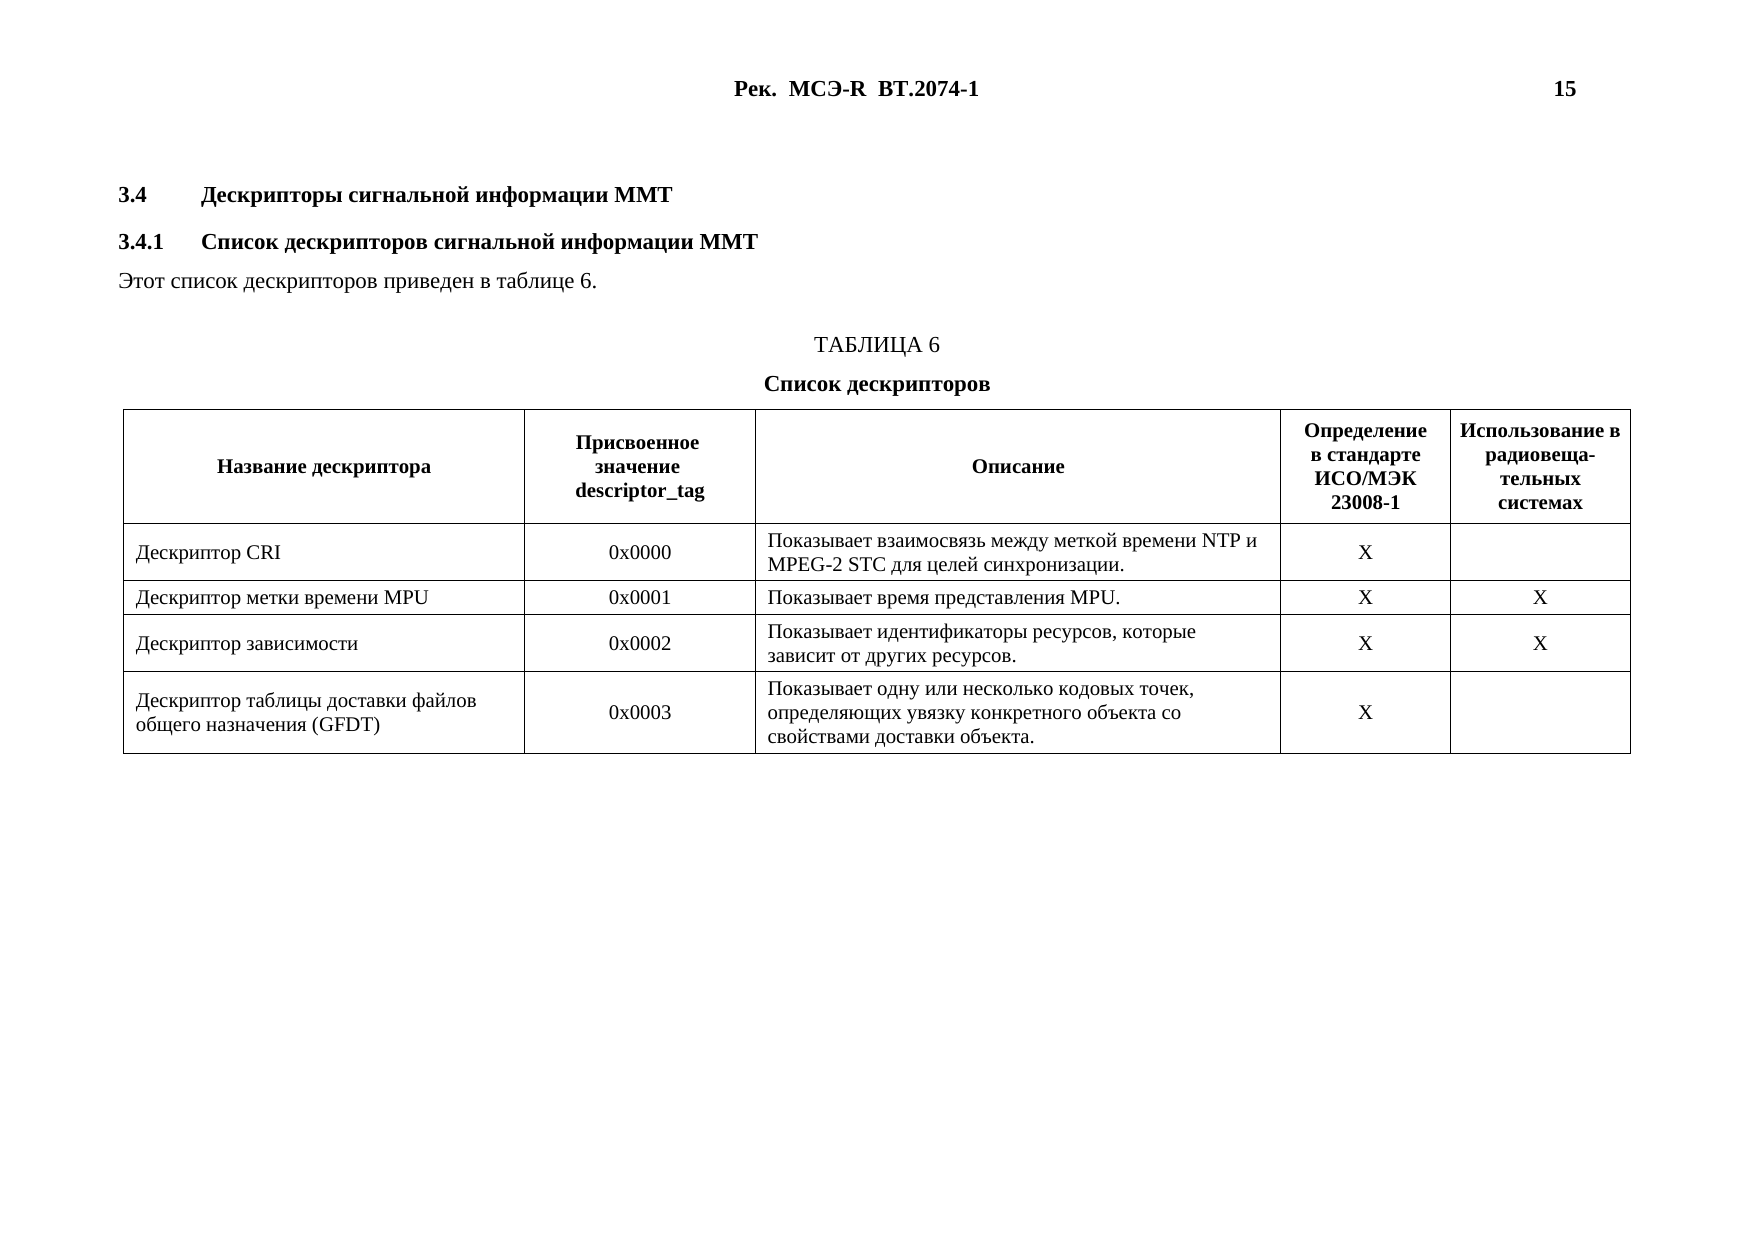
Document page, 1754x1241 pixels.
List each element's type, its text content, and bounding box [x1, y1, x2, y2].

title Список дескрипторов [118, 370, 1636, 396]
table_cell X [1281, 581, 1450, 613]
table_cell [1451, 524, 1630, 580]
text Этот список дескрипторов приведен в таблице 6. [118, 267, 1636, 293]
table_cell X [1451, 615, 1630, 671]
table_cell 0x0003 [525, 672, 755, 753]
text ТАБЛИЦА 6 [118, 331, 1636, 357]
table_header Присвоенное значение descriptor_tag [525, 410, 755, 523]
table_cell X [1281, 615, 1450, 671]
table_header Использование в радиовеща-тельных системах [1451, 410, 1630, 523]
table_cell 0x0001 [525, 581, 755, 613]
table_cell Дескриптор CRI [124, 524, 524, 580]
table_header Определение в стандарте ИСО/МЭК 23008-1 [1281, 410, 1450, 523]
table_header Название дескриптора [124, 410, 524, 523]
table_cell X [1281, 672, 1450, 753]
table_cell X [1451, 581, 1630, 613]
table_cell X [1281, 524, 1450, 580]
table_cell Показывает одну или несколько кодовых точек, определяющих увязку конкретного объекта со свойствами доставки объекта. [756, 672, 1280, 753]
table_header Описание [756, 410, 1280, 523]
table_cell 0x0000 [525, 524, 755, 580]
table_cell Показывает время представления MPU. [756, 581, 1280, 613]
table_cell Дескриптор метки времени MPU [124, 581, 524, 613]
table_cell 0x0002 [525, 615, 755, 671]
table_cell Дескриптор зависимости [124, 615, 524, 671]
subtitle 3.4 Дескрипторы сигнальной информации MMT [118, 181, 1636, 207]
table_cell Показывает взаимосвязь между меткой времени NTP и MPEG-2 STC для целей синхронизации. [756, 524, 1280, 580]
table_cell [1451, 672, 1630, 753]
subtitle 3.4.1 Список дескрипторов сигнальной информации MMT [118, 228, 1636, 254]
table_cell Показывает идентификаторы ресурсов, которые зависит от других ресурсов. [756, 615, 1280, 671]
table_cell Дескриптор таблицы доставки файлов общего назначения (GFDT) [124, 672, 524, 753]
